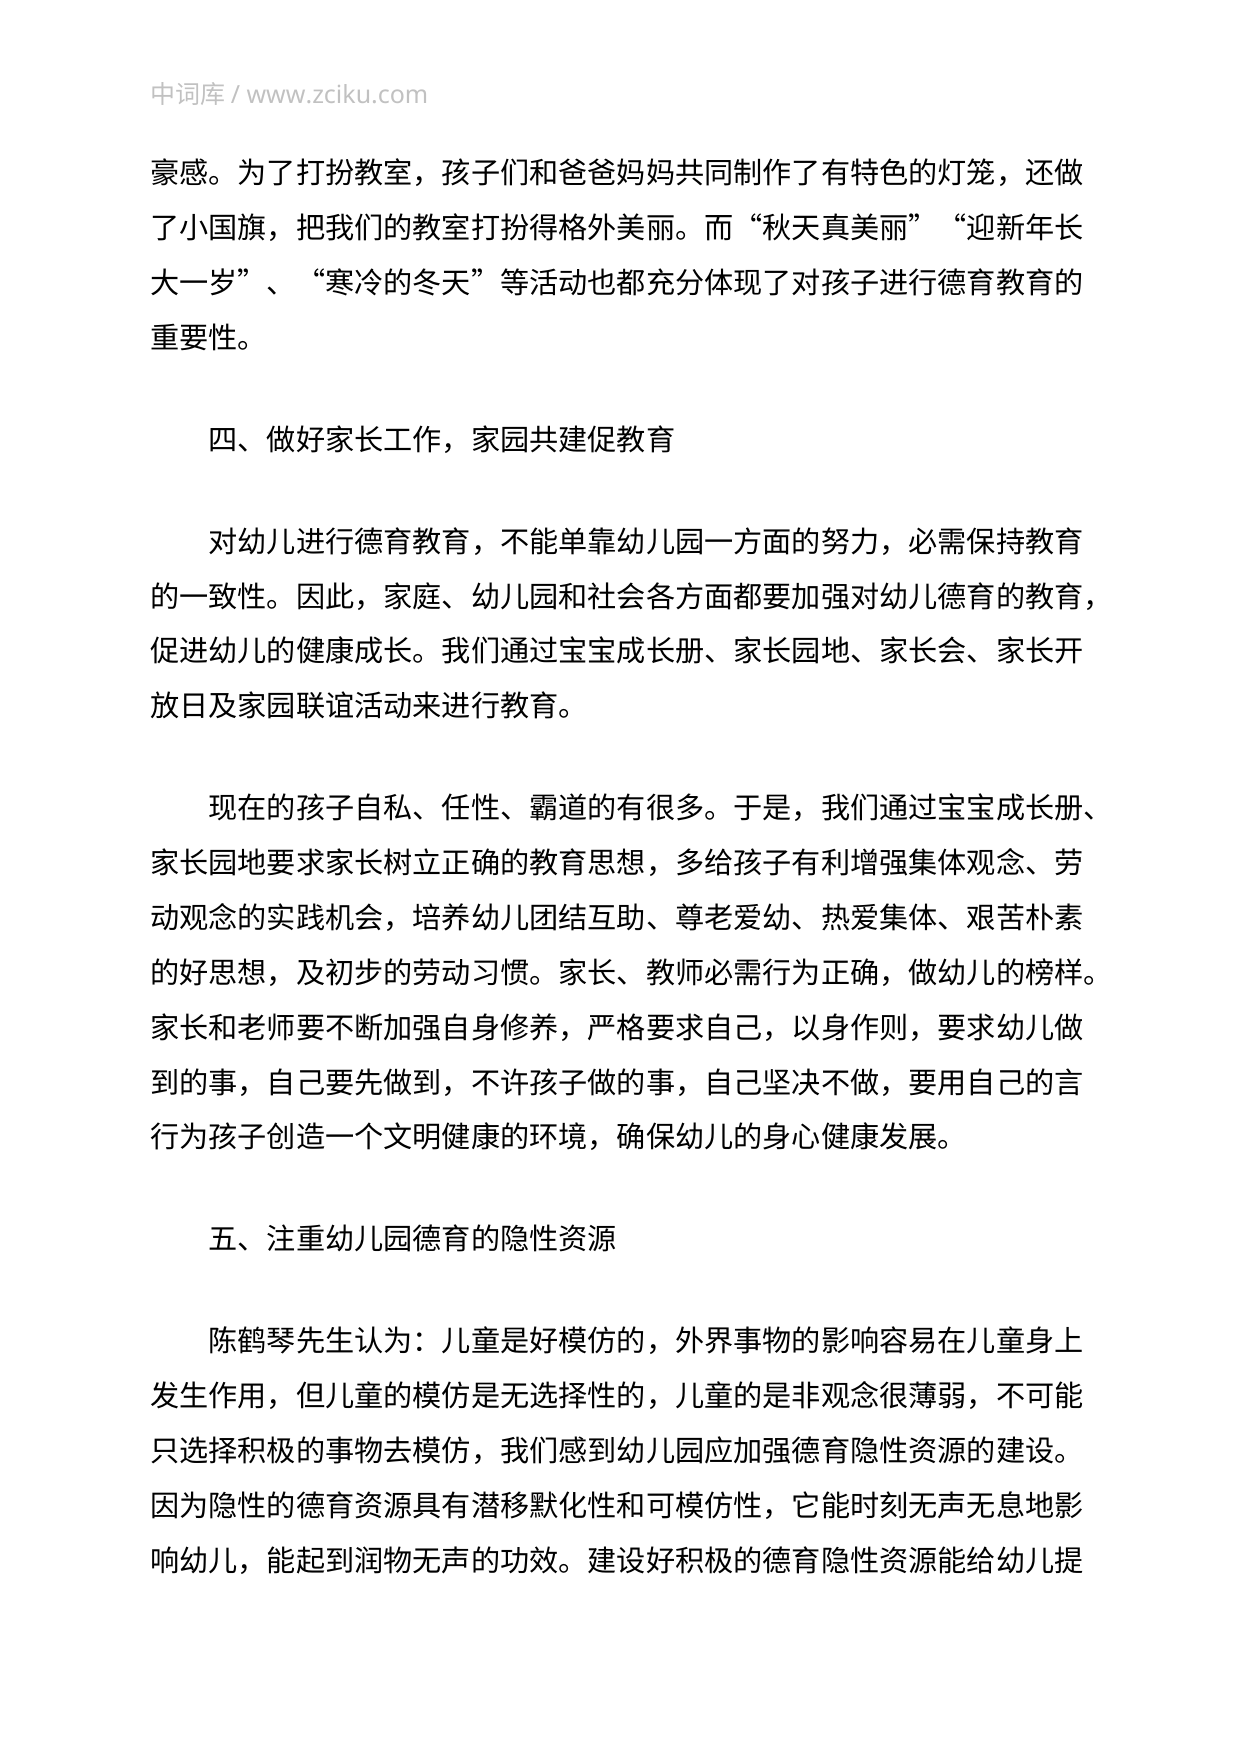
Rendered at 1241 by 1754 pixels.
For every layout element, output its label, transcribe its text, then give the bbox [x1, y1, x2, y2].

text 五、注重幼儿园德育的隐性资源 [150, 1216, 1090, 1258]
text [150, 1318, 1090, 1579]
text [150, 150, 1090, 357]
text 对幼儿进行德育教育，不能单靠幼儿园一方面的努力，必需保持教育的一致性。因此，家庭、幼儿园和社会各方面都要加强对幼儿德育的教育，促进幼儿的健康成长。我们通过宝宝成长册、家长园地、家长会、家长开放日及家园联谊活动来进行教育。 [150, 518, 1090, 725]
text 四、做好家长工作，家园共建促教育 [150, 416, 1090, 459]
text 现在的孩子自私、任性、霸道的有很多。于是，我们通过宝宝成长册、家长园地要求家长树立正确的教育思想，多给孩子有利增强集体观念、劳动观念的实践机会，培养幼儿团结互助、尊老爱幼、热爱集体、艰苦朴素的好思想，及初步的劳动习惯。家长、教师必需行为正确，做幼儿的榜样。家长和老师要不断加强自身修养，严格要求自己，以身作则，要求幼儿做到的事，自己要先做到，不许孩子做的事，自己坚决不做，要用自己的言行为孩子创造一个文明健康的环境，确保幼儿的身心健康发展。 [150, 785, 1090, 1156]
